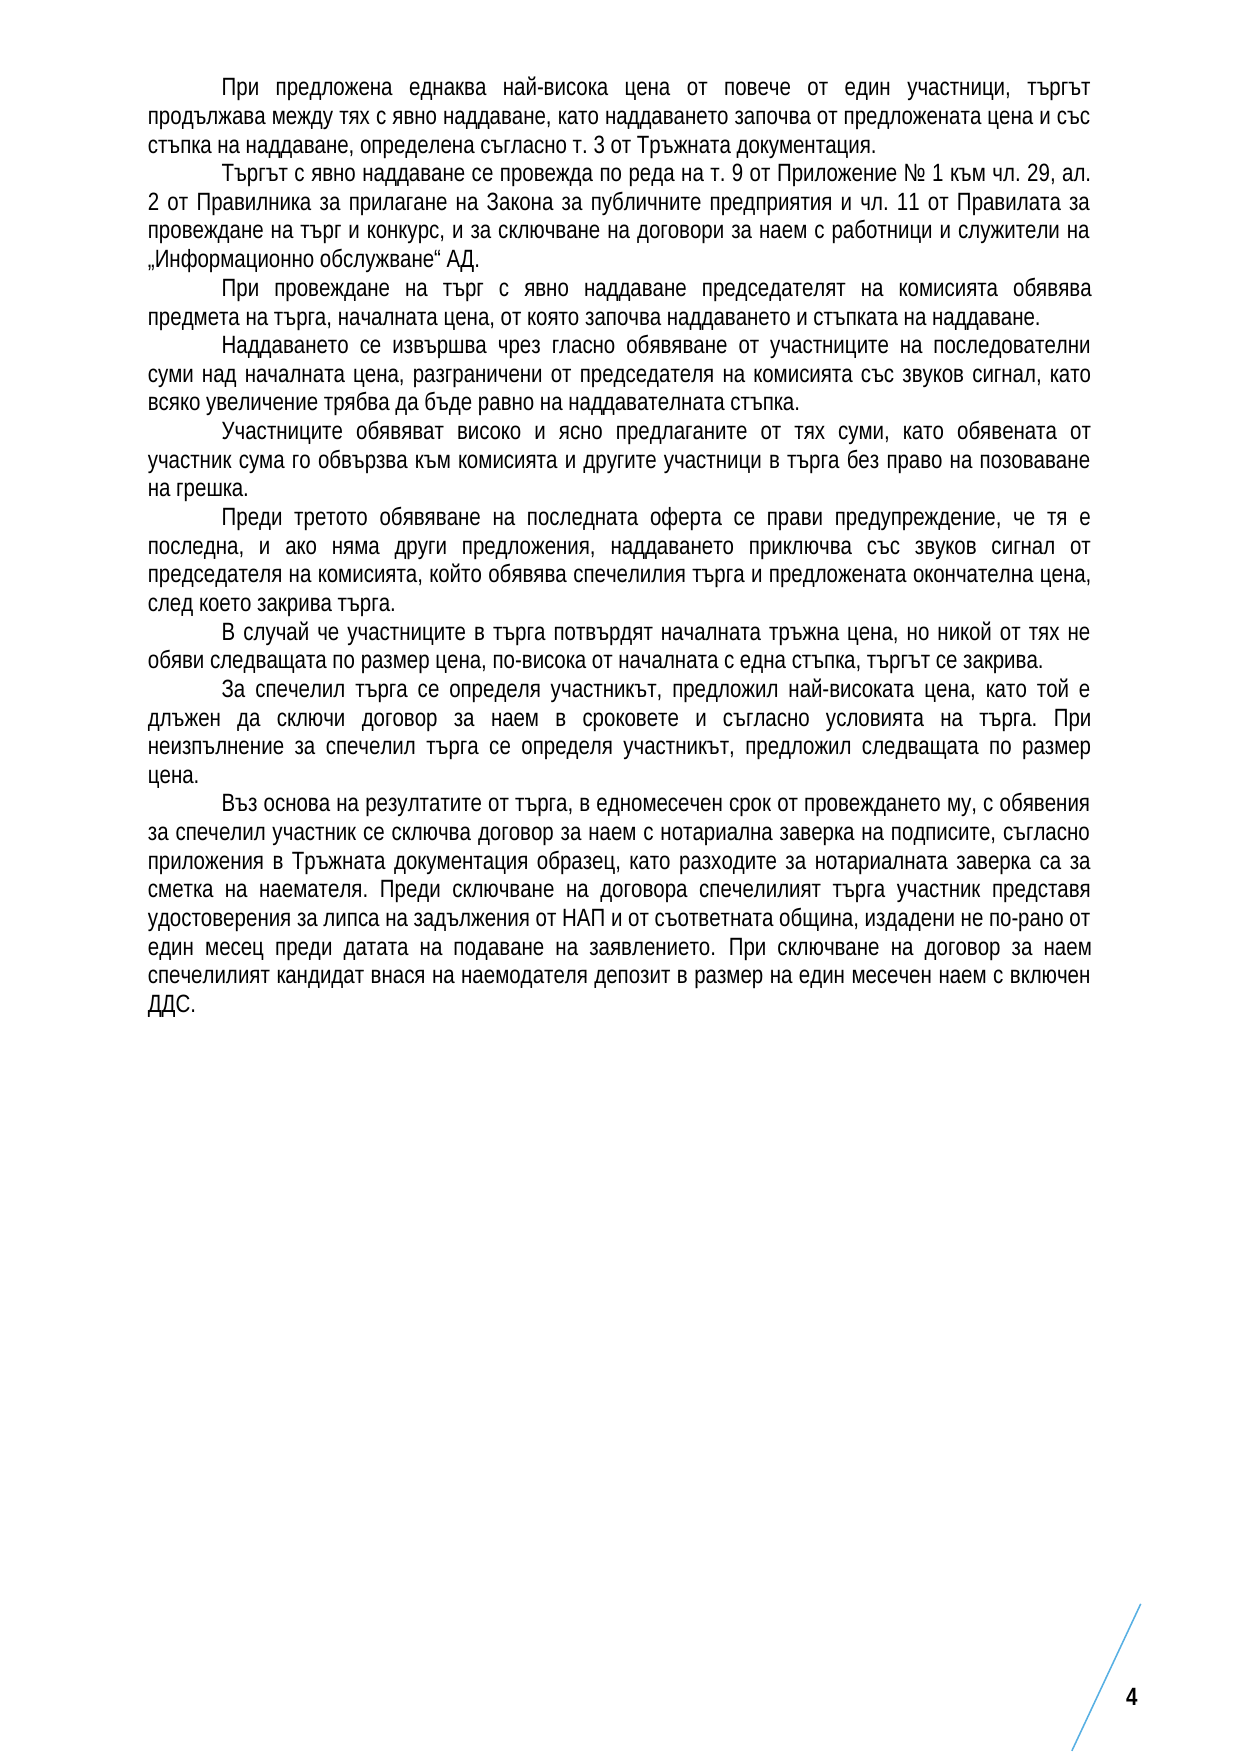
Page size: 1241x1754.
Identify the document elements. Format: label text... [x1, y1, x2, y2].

text В случай че участниците в търга потвърдят началната тръжна цена, но никой от тях не обяви следващата по размер цена, по-висока от началната с една стъпка, търгът се закрива. [148, 617, 1092, 674]
text Търгът с явно наддаване се провежда по реда на т. 9 от Приложение № 1 към чл. 29, ал. 2 от Правилника за прилагане на Закона за публичните предприятия и чл. 11 от Правилата за провеждане на търг и конкурс, и за сключване на договори за наем с работници и служители на „Информационно обслужване“ АД. [148, 158, 1092, 273]
text Участниците обявяват високо и ясно предлаганите от тях суми, като обявената от участник сума го обвързва към комисията и другите участници в търга без право на позоваване на грешка. [148, 416, 1092, 502]
text При провеждане на търг с явно наддаване председателят на комисията обявява предмета на търга, началната цена, от която започва наддаването и стъпката на наддаване. [148, 273, 1092, 330]
text За спечелил търга се определя участникът, предложил най-високата цена, като той е длъжен да сключи договор за наем в сроковете и съгласно условията на търга. При неизпълнение за спечелил търга се определя участникът, предложил следващата по размер цена. [148, 674, 1092, 788]
text Преди третото обявяване на последната оферта се прави предупреждение, че тя е последна, и ако няма други предложения, наддаването приключва със звуков сигнал от председателя на комисията, който обявява спечелилия търга и предложената окончателна цена, след което закрива търга. [148, 502, 1092, 617]
text Въз основа на резултатите от търга, в едномесечен срок от провеждането му, с обявения за спечелил участник се сключва договор за наем с нотариална заверка на подписите, съгласно приложения в Тръжната документация образец, като разходите за нотариалната заверка са за сметка на наемателя. Преди сключване на договора спечелилият търга участник представя удостоверения за липса на задължения от НАП и от съответната община, издадени не по-рано от един месец преди датата на подаване на заявлението. При сключване на договор за наем спечелилият кандидат внася на наемодателя депозит в размер на един месечен наем с включен ДДС. [148, 788, 1092, 1018]
text При предложена еднаква най-висока цена от повече от един участници, търгът продължава между тях с явно наддаване, като наддаването започва от предложената цена и със стъпка на наддаване, определена съгласно т. 3 от Тръжната документация. [148, 72, 1092, 158]
text Наддаването се извършва чрез гласно обявяване от участниците на последователни суми над началната цена, разграничени от председателя на комисията със звуков сигнал, като всяко увеличение трябва да бъде равно на наддавателната стъпка. [148, 330, 1092, 416]
